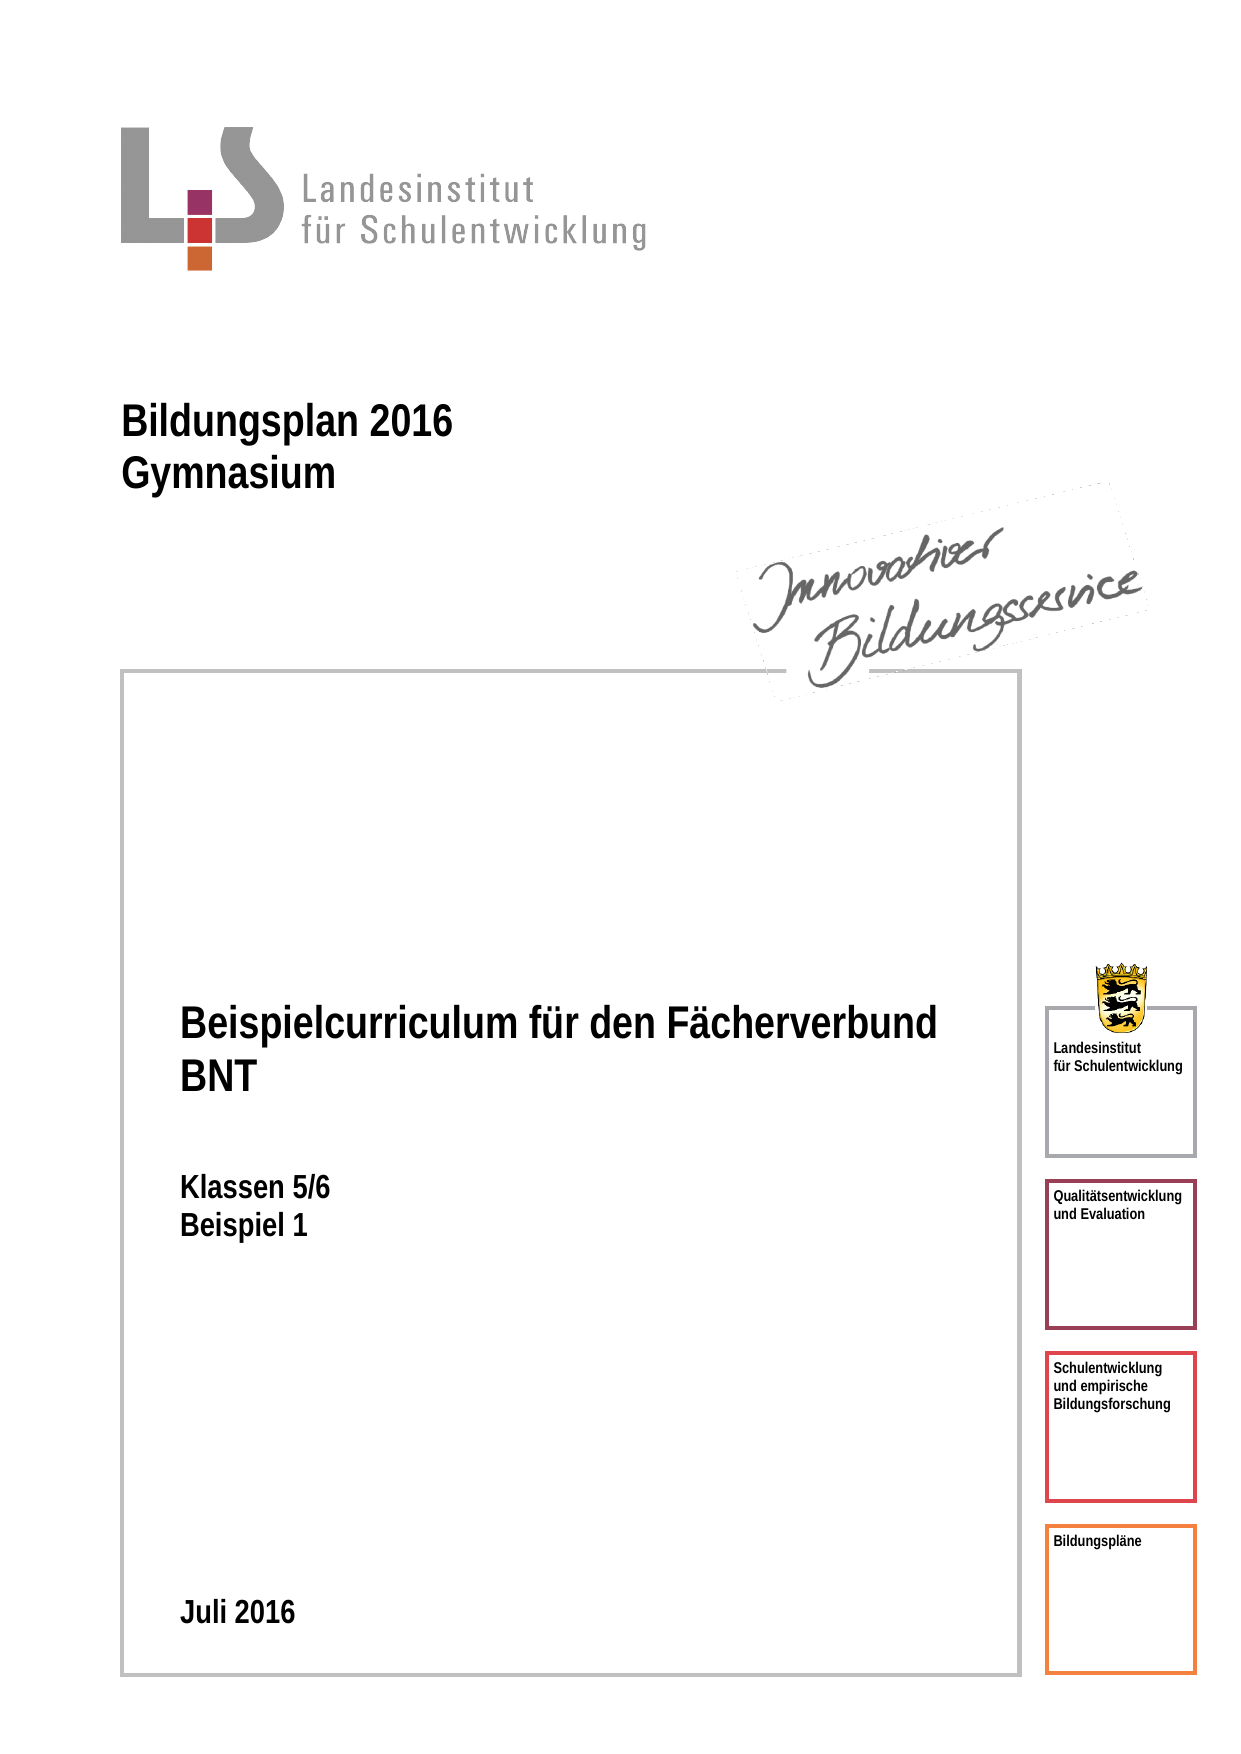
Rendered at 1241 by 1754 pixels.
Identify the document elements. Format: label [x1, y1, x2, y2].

picture [120, 127, 646, 276]
picture [735, 481, 1149, 701]
picture [1095, 962, 1147, 1033]
